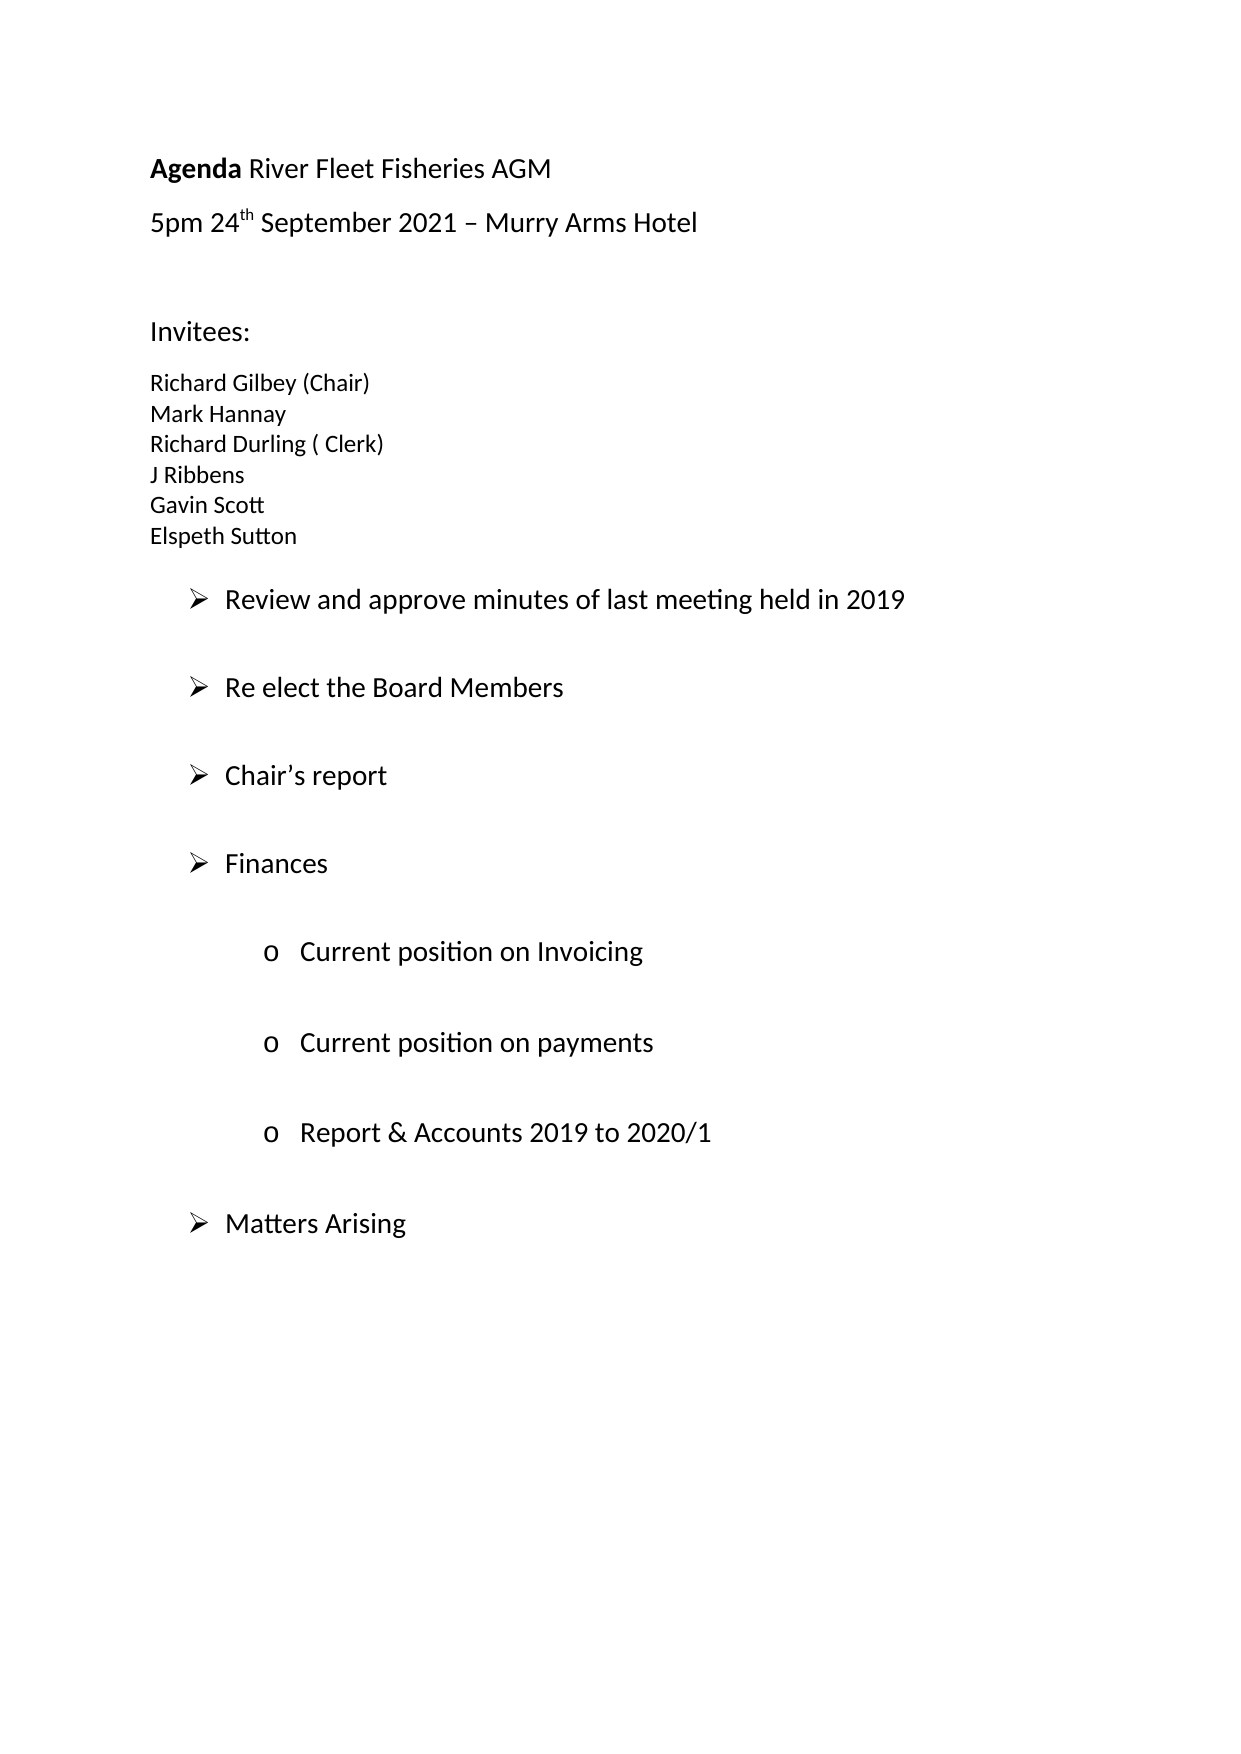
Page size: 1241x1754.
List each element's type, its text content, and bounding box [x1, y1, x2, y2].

text Richard Durling ( Clerk) [150, 428, 1090, 459]
text Invitees: [150, 313, 1090, 349]
list Chair’s report [187, 757, 1090, 793]
text J Ribbens [150, 459, 1090, 489]
list Finances [187, 845, 1090, 881]
list Report & Accounts 2019 to 2020/1 [262, 1114, 1090, 1152]
text Agenda River Fleet Fisheries AGM [150, 150, 1090, 186]
list Current position on Invoicing [262, 933, 1090, 970]
text Richard Gilbey (Chair) [150, 367, 1090, 398]
list Re elect the Board Members [187, 669, 1090, 705]
text Elspeth Sutton [150, 520, 1090, 551]
list Review and approve minutes of last meeting held in 2019 [187, 581, 1090, 617]
text Gavin Scott [150, 489, 1090, 520]
list Current position on payments [262, 1024, 1090, 1061]
text Mark Hannay [150, 398, 1090, 428]
text 5pm 24th September 2021 – Murry Arms Hotel [150, 204, 1090, 240]
list Matters Arising [187, 1205, 1090, 1241]
